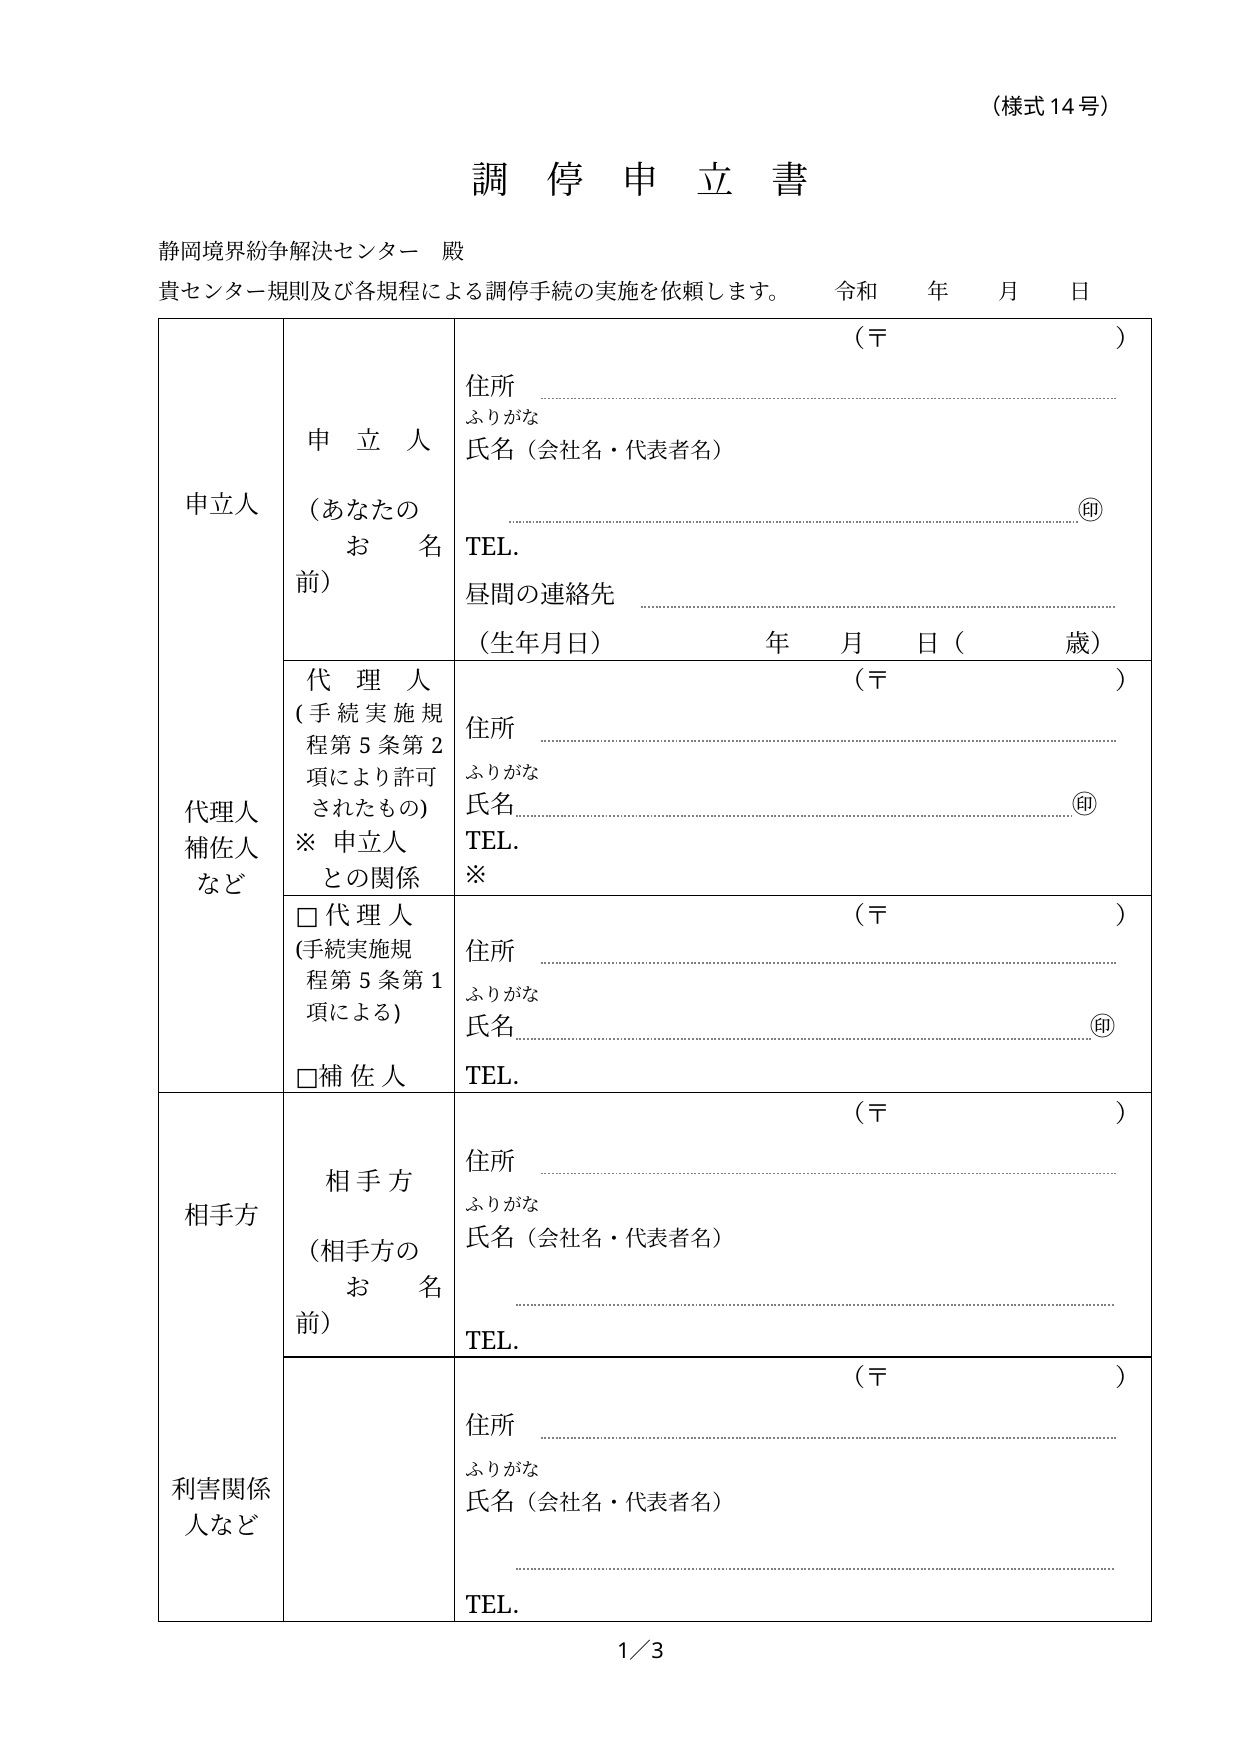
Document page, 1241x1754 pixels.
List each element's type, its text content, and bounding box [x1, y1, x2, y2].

table_cell 代 理 人 (手続実施規 程第5条第2項により許可 されたもの) 申立人 との関係 [284, 661, 454, 895]
table_cell （〒 ） 住所 ふりがな 氏名（会社名・代表者名） TEL． [455, 1358, 1151, 1621]
table_header 申 立 人 （あなたの お名前） [284, 319, 454, 659]
table_cell （〒 ） 住所 ふりがな 氏名（会社名・代表者名） TEL． [455, 1093, 1151, 1356]
text 調 停 申 立 書 [158, 150, 1122, 204]
table_header （〒 ） 住所 ふりがな 氏名（会社名・代表者名） ㊞ TEL． 昼間の連絡先 （生年月日） 年 月 日（ 歳） [455, 319, 1151, 659]
table_cell （〒 ） 住所 ふりがな 氏名 ㊞ TEL． ※ [455, 661, 1151, 895]
table_cell □ 代 理 人 (手続実施規 程第5条第1項による) □補 佐 人 [284, 896, 454, 1092]
text 貴センター規則及び各規程による調停手続の実施を依頼します。 令和 年 月 日 [158, 278, 1151, 305]
table_cell 相 手 方 （相手方の お名前） [284, 1093, 454, 1356]
table_cell （〒 ） 住所 ふりがな 氏名 ㊞ TEL． [455, 896, 1151, 1092]
table_header 申立人 代理人 補佐人 など [159, 319, 283, 1092]
text 静岡境界紛争解決センター 殿 [158, 234, 1122, 265]
table_cell 相手方 利害関係人など [159, 1093, 283, 1621]
table_cell [284, 1358, 454, 1621]
